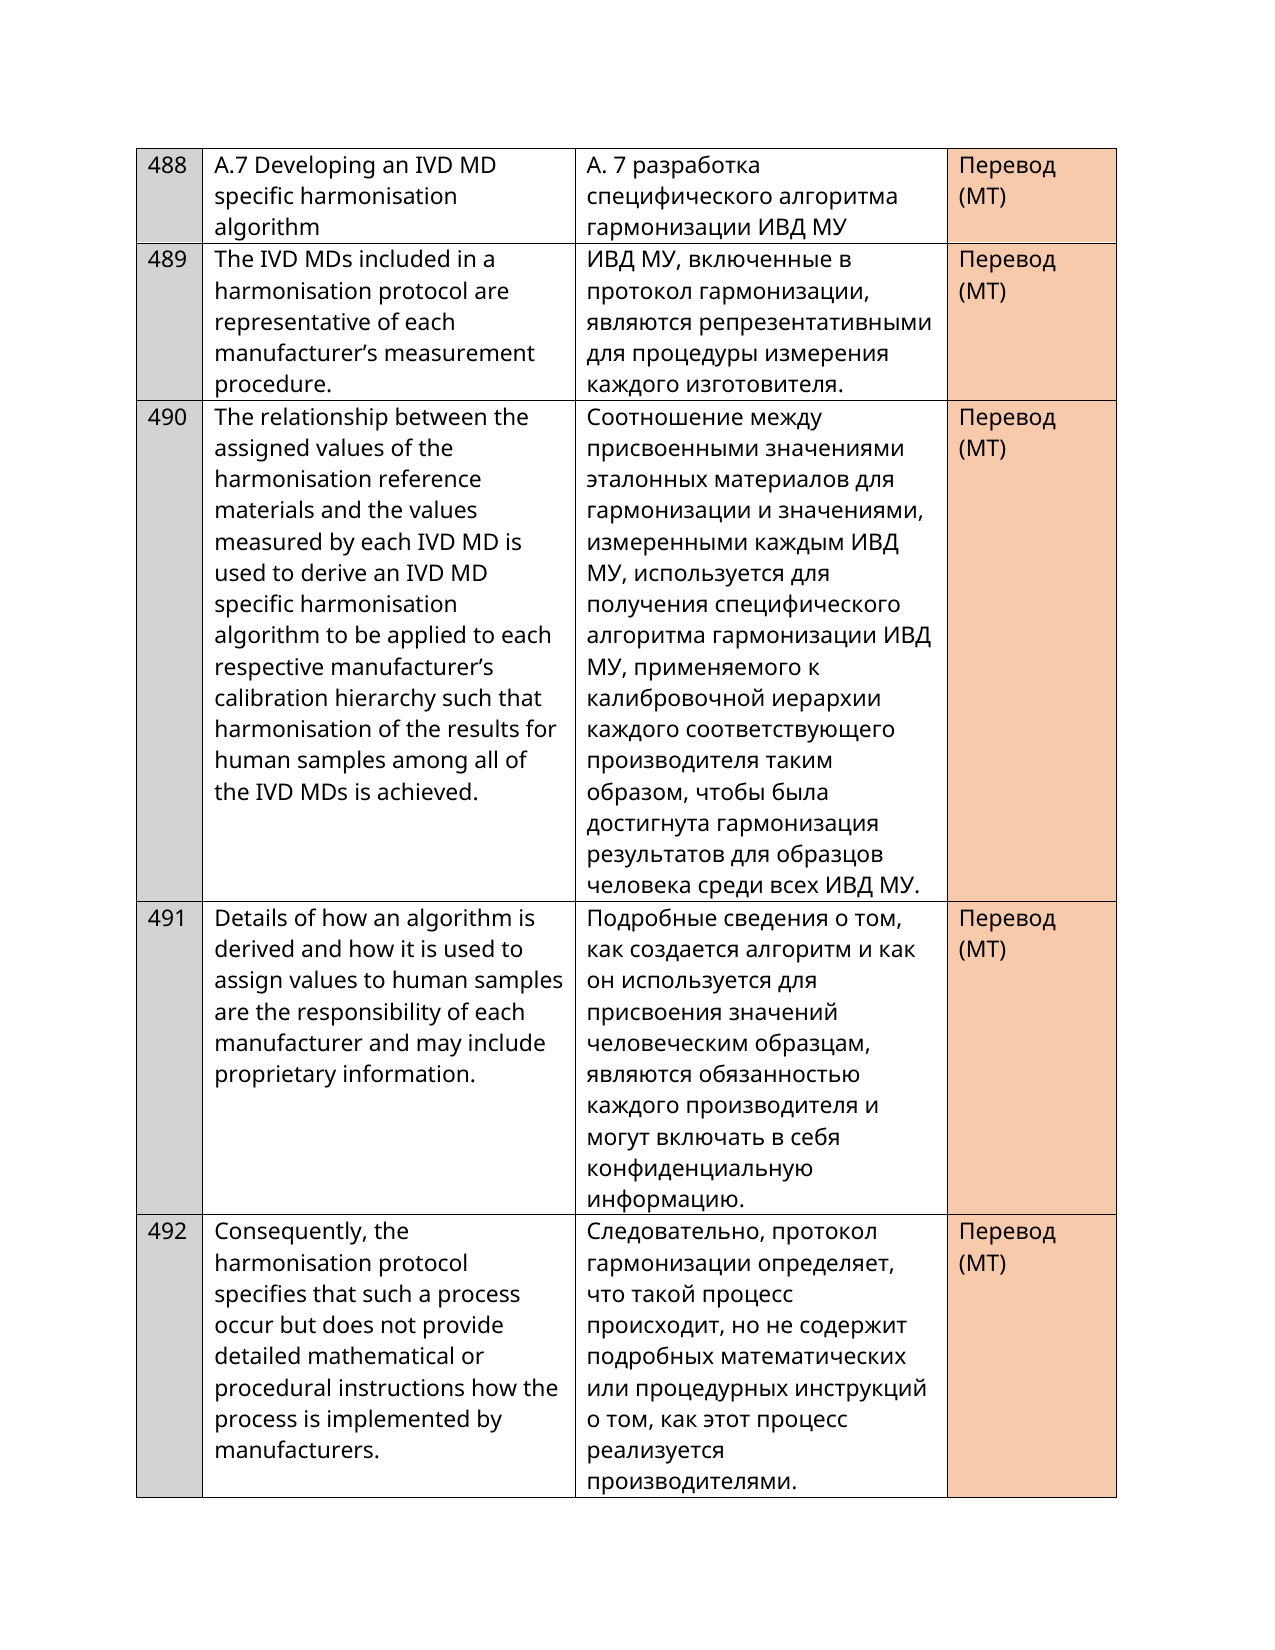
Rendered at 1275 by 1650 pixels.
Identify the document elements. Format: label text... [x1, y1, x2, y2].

table_cell The IVD MDs included in a harmonisation protocol are representative of each manufacturer’s measurement procedure. [203, 244, 575, 400]
table_cell 489 [137, 244, 202, 400]
table_cell Следовательно, протокол гармонизации определяет, что такой процесс происходит, но не содержит подробных математических или процедурных инструкций о том, как этот процесс реализуется производителями. [576, 1215, 947, 1497]
table_cell Перевод (МТ) [948, 401, 1116, 901]
table_cell ИВД МУ, включенные в протокол гармонизации, являются репрезентативными для процедуры измерения каждого изготовителя. [576, 244, 947, 400]
table_cell A.7 Developing an IVD MD specific harmonisation algorithm [203, 149, 575, 242]
table_cell 488 [137, 149, 202, 242]
table_cell Перевод (МТ) [948, 149, 1116, 242]
table_cell Подробные сведения о том, как создается алгоритм и как он используется для присвоения значений человеческим образцам, являются обязанностью каждого производителя и могут включать в себя конфиденциальную информацию. [576, 902, 947, 1214]
table_cell 492 [137, 1215, 202, 1497]
table_cell The relationship between the assigned values of the harmonisation reference materials and the values measured by each IVD MD is used to derive an IVD MD specific harmonisation algorithm to be applied to each respective manufacturer’s calibration hierarchy such that harmonisation of the results for human samples among all of the IVD MDs is achieved. [203, 401, 575, 901]
table_cell 491 [137, 902, 202, 1214]
table_cell Details of how an algorithm is derived and how it is used to assign values to human samples are the responsibility of each manufacturer and may include proprietary information. [203, 902, 575, 1214]
table_cell Перевод (МТ) [948, 902, 1116, 1214]
table_cell A. 7 разработка специфического алгоритма гармонизации ИВД МУ [576, 149, 947, 242]
table_cell Consequently, the harmonisation protocol specifies that such a process occur but does not provide detailed mathematical or procedural instructions how the process is implemented by manufacturers. [203, 1215, 575, 1497]
table_cell Перевод (МТ) [948, 244, 1116, 400]
table_cell Перевод (МТ) [948, 1215, 1116, 1497]
table_cell Соотношение между присвоенными значениями эталонных материалов для гармонизации и значениями, измеренными каждым ИВД МУ, используется для получения специфического алгоритма гармонизации ИВД МУ, применяемого к калибровочной иерархии каждого соответствующего производителя таким образом, чтобы была достигнута гармонизация результатов для образцов человека среди всех ИВД МУ. [576, 401, 947, 901]
table_cell 490 [137, 401, 202, 901]
